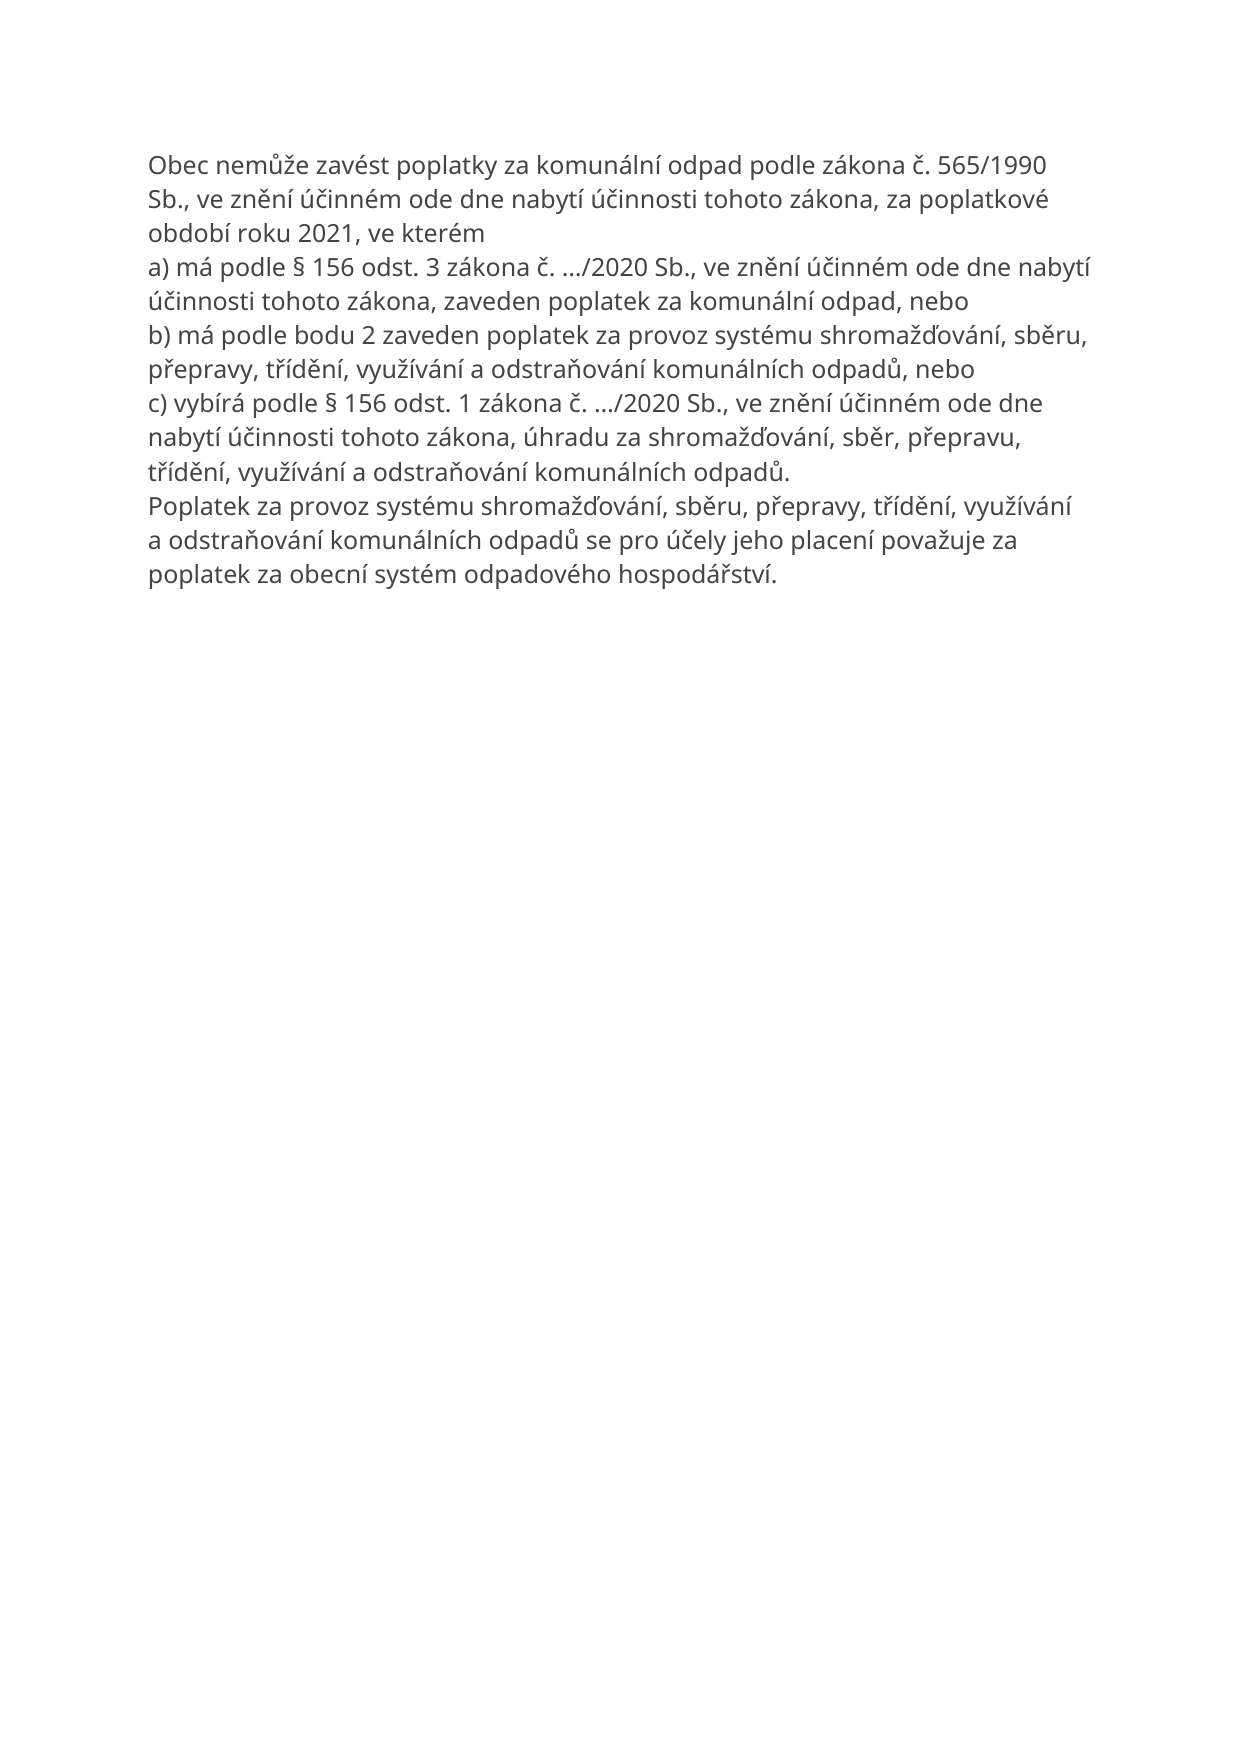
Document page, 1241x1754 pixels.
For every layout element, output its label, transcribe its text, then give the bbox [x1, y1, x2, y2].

text c) vybírá podle § 156 odst. 1 zákona č. …/2020 Sb., ve znění účinném ode dne nabytí účinnosti tohoto zákona, úhradu za shromažďování, sběr, přepravu, třídění, využívání a odstraňování komunálních odpadů. [148, 386, 1093, 488]
text a) má podle § 156 odst. 3 zákona č. …/2020 Sb., ve znění účinném ode dne nabytí účinnosti tohoto zákona, zaveden poplatek za komunální odpad, nebo [148, 250, 1093, 318]
text b) má podle bodu 2 zaveden poplatek za provoz systému shromažďování, sběru, přepravy, třídění, využívání a odstraňování komunálních odpadů, nebo [148, 318, 1093, 386]
text Poplatek za provoz systému shromažďování, sběru, přepravy, třídění, využívání a odstraňování komunálních odpadů se pro účely jeho placení považuje za poplatek za obecní systém odpadového hospodářství. [148, 488, 1093, 590]
text Obec nemůže zavést poplatky za komunální odpad podle zákona č. 565/1990 Sb., ve znění účinném ode dne nabytí účinnosti tohoto zákona, za poplatkové období roku 2021, ve kterém [148, 148, 1093, 250]
